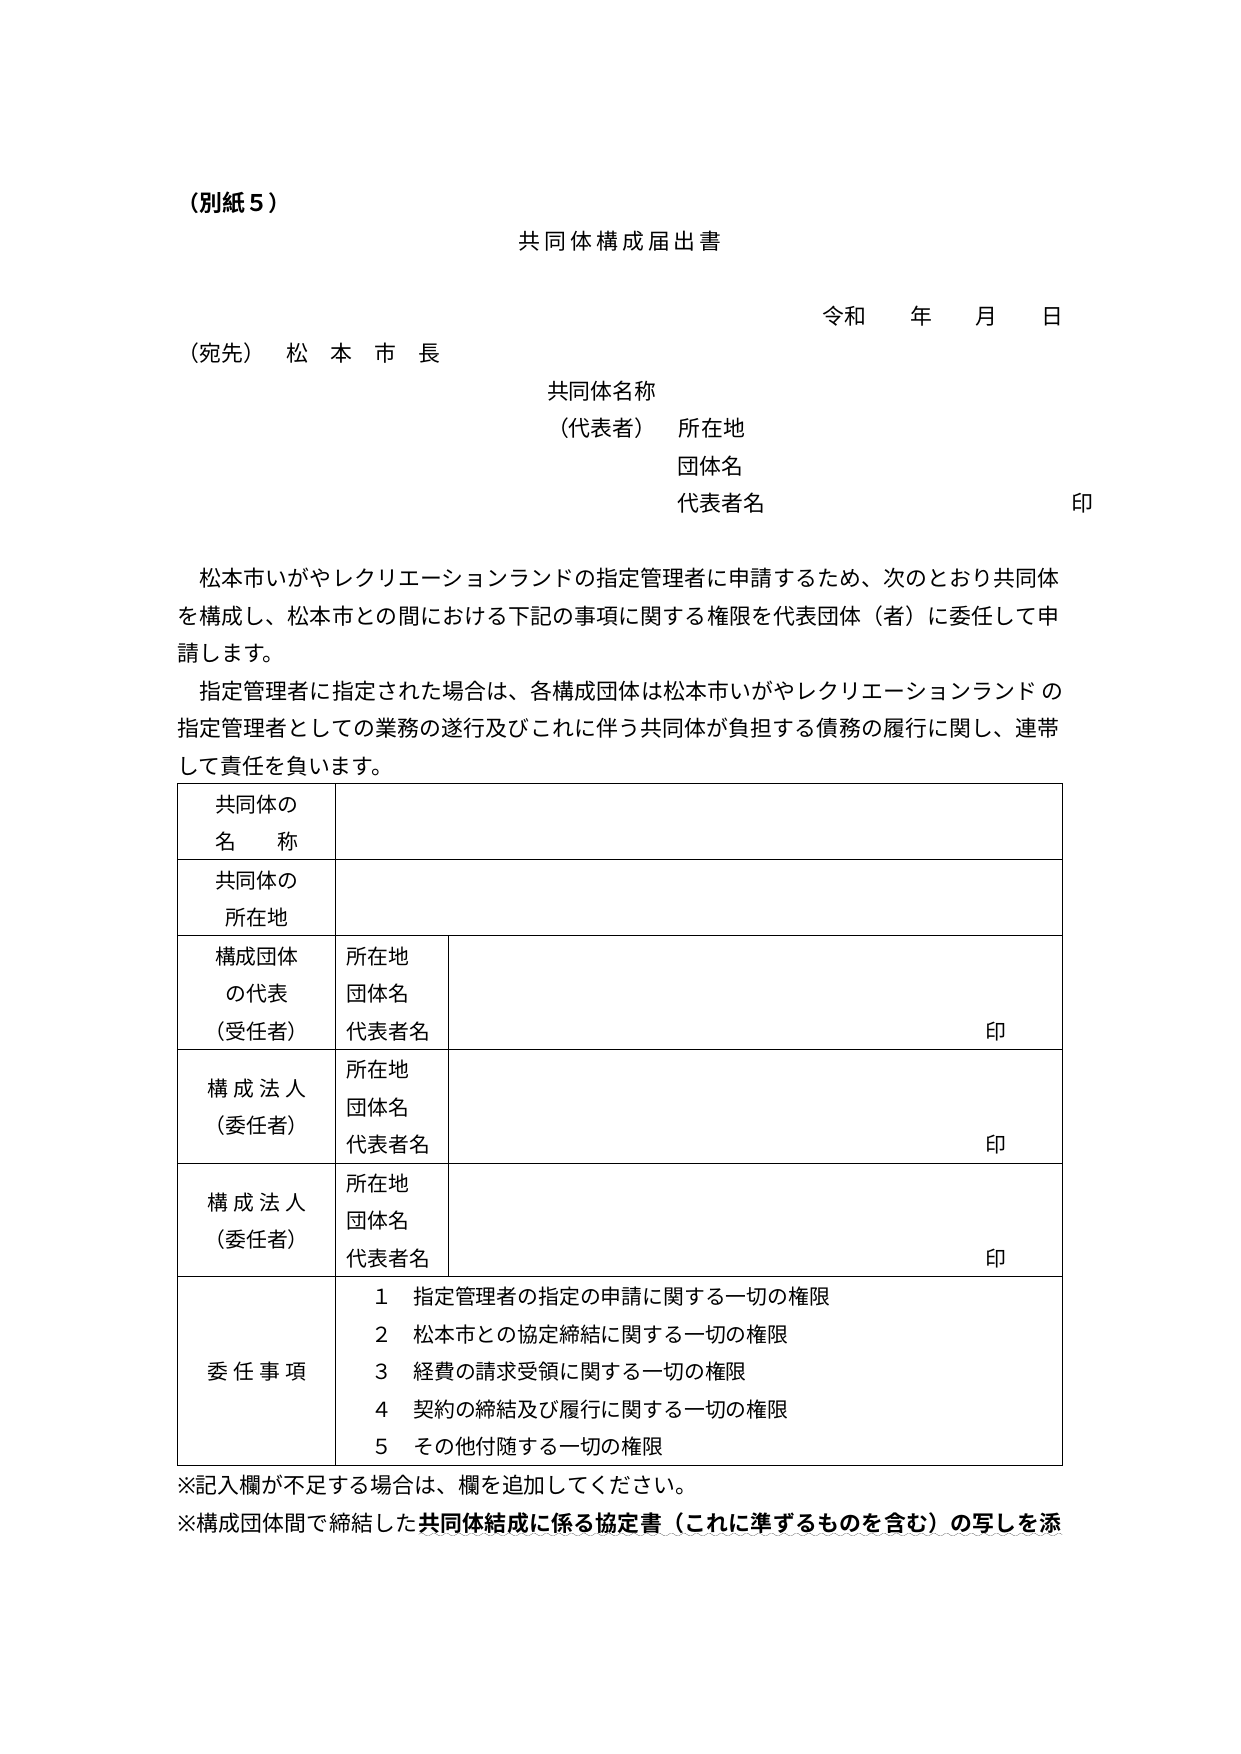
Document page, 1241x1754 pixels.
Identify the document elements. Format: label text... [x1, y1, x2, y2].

text 共同体名称 [177, 371, 1063, 408]
text 団体名 [177, 446, 1063, 483]
table_cell 印 [449, 1050, 1062, 1162]
table_header [336, 784, 1062, 859]
text 共同体構成届出書 [177, 221, 1063, 258]
text （宛先） 松 本 市 長 [177, 333, 1063, 371]
table_cell 所在地 団体名 代表者名 [336, 1164, 448, 1276]
text 令和 年 月 日 [177, 296, 1063, 333]
text （代表者） 所在地 [177, 408, 1063, 446]
table_cell 構成法人 （委任者） [178, 1164, 335, 1276]
table_cell 構成団体 の代表 （受任者） [178, 936, 335, 1049]
text （別紙５） [177, 183, 1063, 221]
text 松本市いがやレクリエーションランドの指定管理者に申請するため、次のとおり共同体を構成し、松本市との間における下記の事項に関する権限を代表団体（者）に委任して申請します。 [177, 558, 1063, 671]
text ※記入欄が不足する場合は、欄を追加してください。 [177, 1466, 1063, 1503]
table_cell [336, 860, 1062, 935]
table_cell 委任事項 [178, 1277, 335, 1464]
table_cell １ 指定管理者の指定の申請に関する一切の権限 ２ 松本市との協定締結に関する一切の権限 ３ 経費の請求受領に関する一切の権限 ４ 契約の締結及び履行に関する一切の権限 ５ その他付随する一切の権限 [336, 1277, 1062, 1464]
text 代表者名 印 [177, 483, 1122, 521]
table_cell 所在地 団体名 代表者名 [336, 1050, 448, 1162]
table_cell 印 [449, 1164, 1062, 1276]
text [177, 1503, 1063, 1541]
table_cell 共同体の 所在地 [178, 860, 335, 935]
table_cell 印 [449, 936, 1062, 1049]
table_cell 所在地 団体名 代表者名 [336, 936, 448, 1049]
table_header 共同体の 名 称 [178, 784, 335, 859]
text 指定管理者に指定された場合は、各構成団体は松本市いがやレクリエーションランドの指定管理者としての業務の遂行及びこれに伴う共同体が負担する債務の履行に関し、連帯して責任を負います。 [177, 671, 1063, 783]
table_cell 構成法人 （委任者） [178, 1050, 335, 1162]
